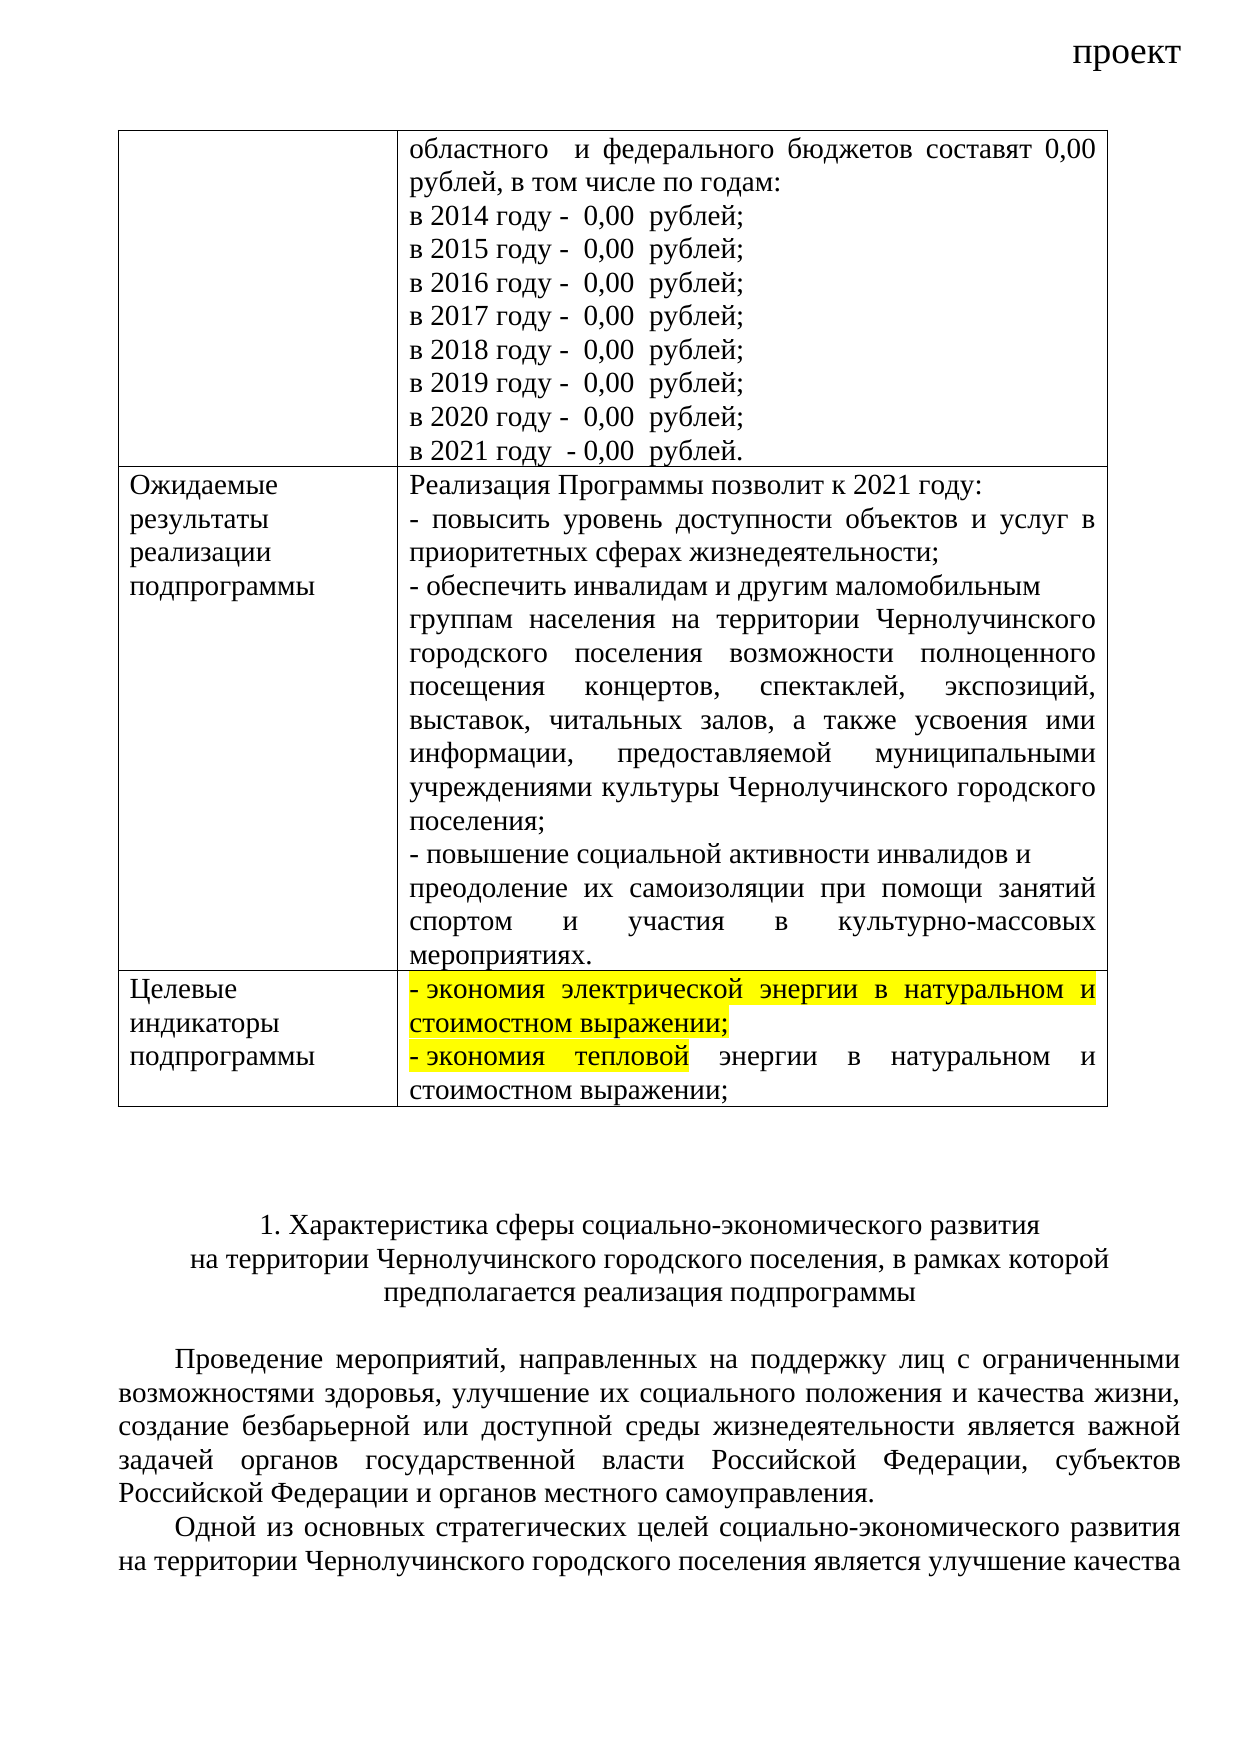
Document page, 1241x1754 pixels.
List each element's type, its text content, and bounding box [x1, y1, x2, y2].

table_cell Ожидаемые результаты реализации подпрограммы [119, 467, 397, 970]
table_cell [398, 131, 1107, 466]
text 1. Характеристика сферы социально-экономического развития [118, 1207, 1181, 1241]
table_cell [119, 131, 397, 466]
text Проведение мероприятий, направленных на поддержку лиц с ограниченными возможностями здоровья, улучшение их социального положения и качества жизни, создание безбарьерной или доступной среды жизнедеятельности является важной задачей органов государственной власти Российской Федерации, субъектов Российской Федерации и органов местного самоуправления. [118, 1341, 1181, 1509]
table_cell - экономия электрической энергии в натуральном и стоимостном выражении; - экономия тепловой энергии в натуральном и стоимостном выражении; [398, 971, 1107, 1106]
text на территории Чернолучинского городского поселения, в рамках которой предполагается реализация подпрограммы [118, 1241, 1181, 1308]
table_cell Реализация Программы позволит к 2021 году: - повысить уровень доступности объектов и услуг в приоритетных сферах жизнедеятельности; - обеспечить инвалидам и другим маломобильным группам населения на территории Чернолучинского городского поселения возможности полноценного посещения концертов, спектаклей, экспозиций, выставок, читальных залов, а также усвоения ими информации, предоставляемой муниципальными учреждениями культуры Чернолучинского городского поселения; - повышение социальной активности инвалидов и преодоление их самоизоляции при помощи занятий спортом и участия в культурно-массовых мероприятиях. [398, 467, 1107, 970]
table_cell Целевые индикаторы подпрограммы [119, 971, 397, 1106]
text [118, 1509, 1181, 1576]
